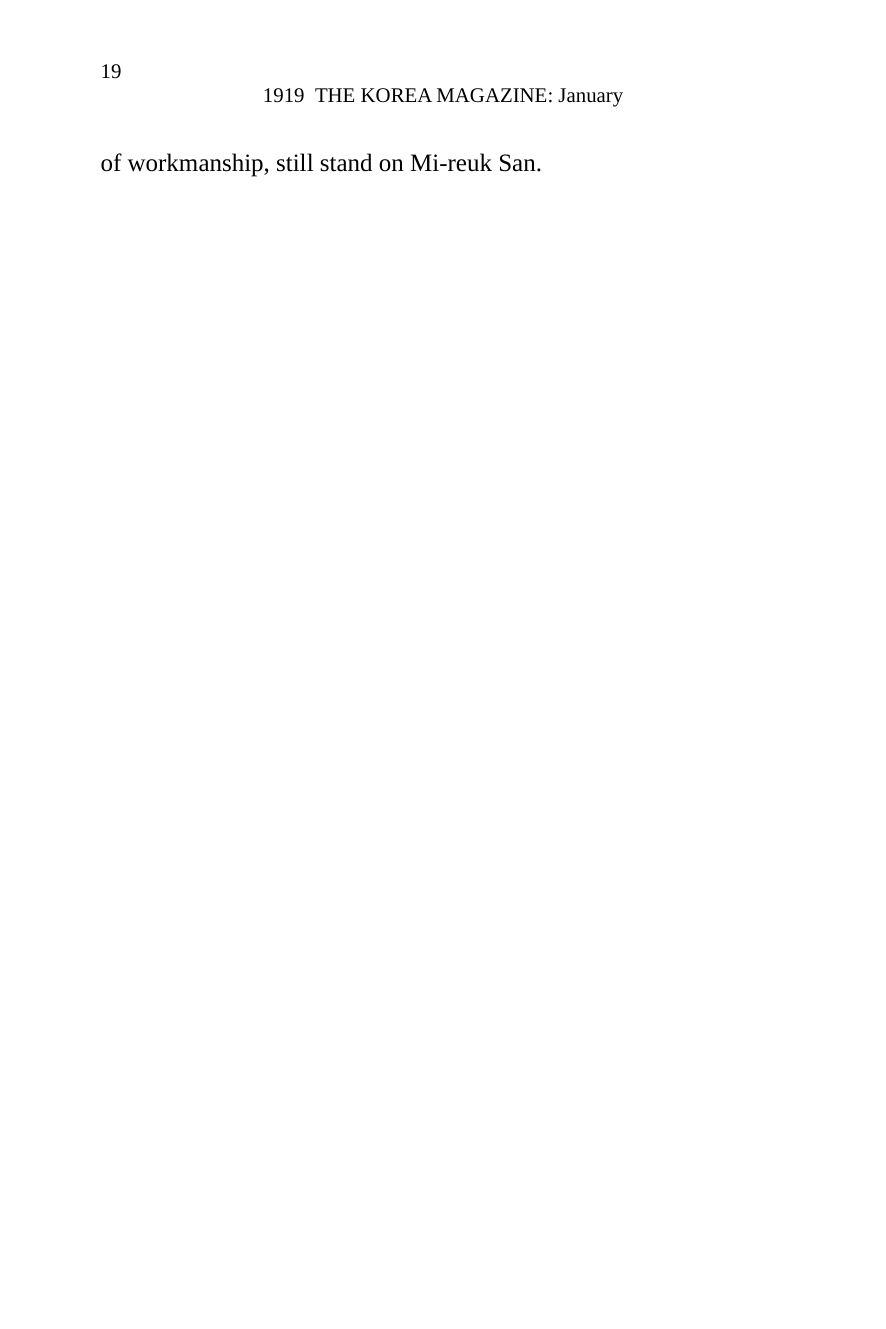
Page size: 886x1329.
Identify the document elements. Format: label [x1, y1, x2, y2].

text [100, 148, 786, 176]
